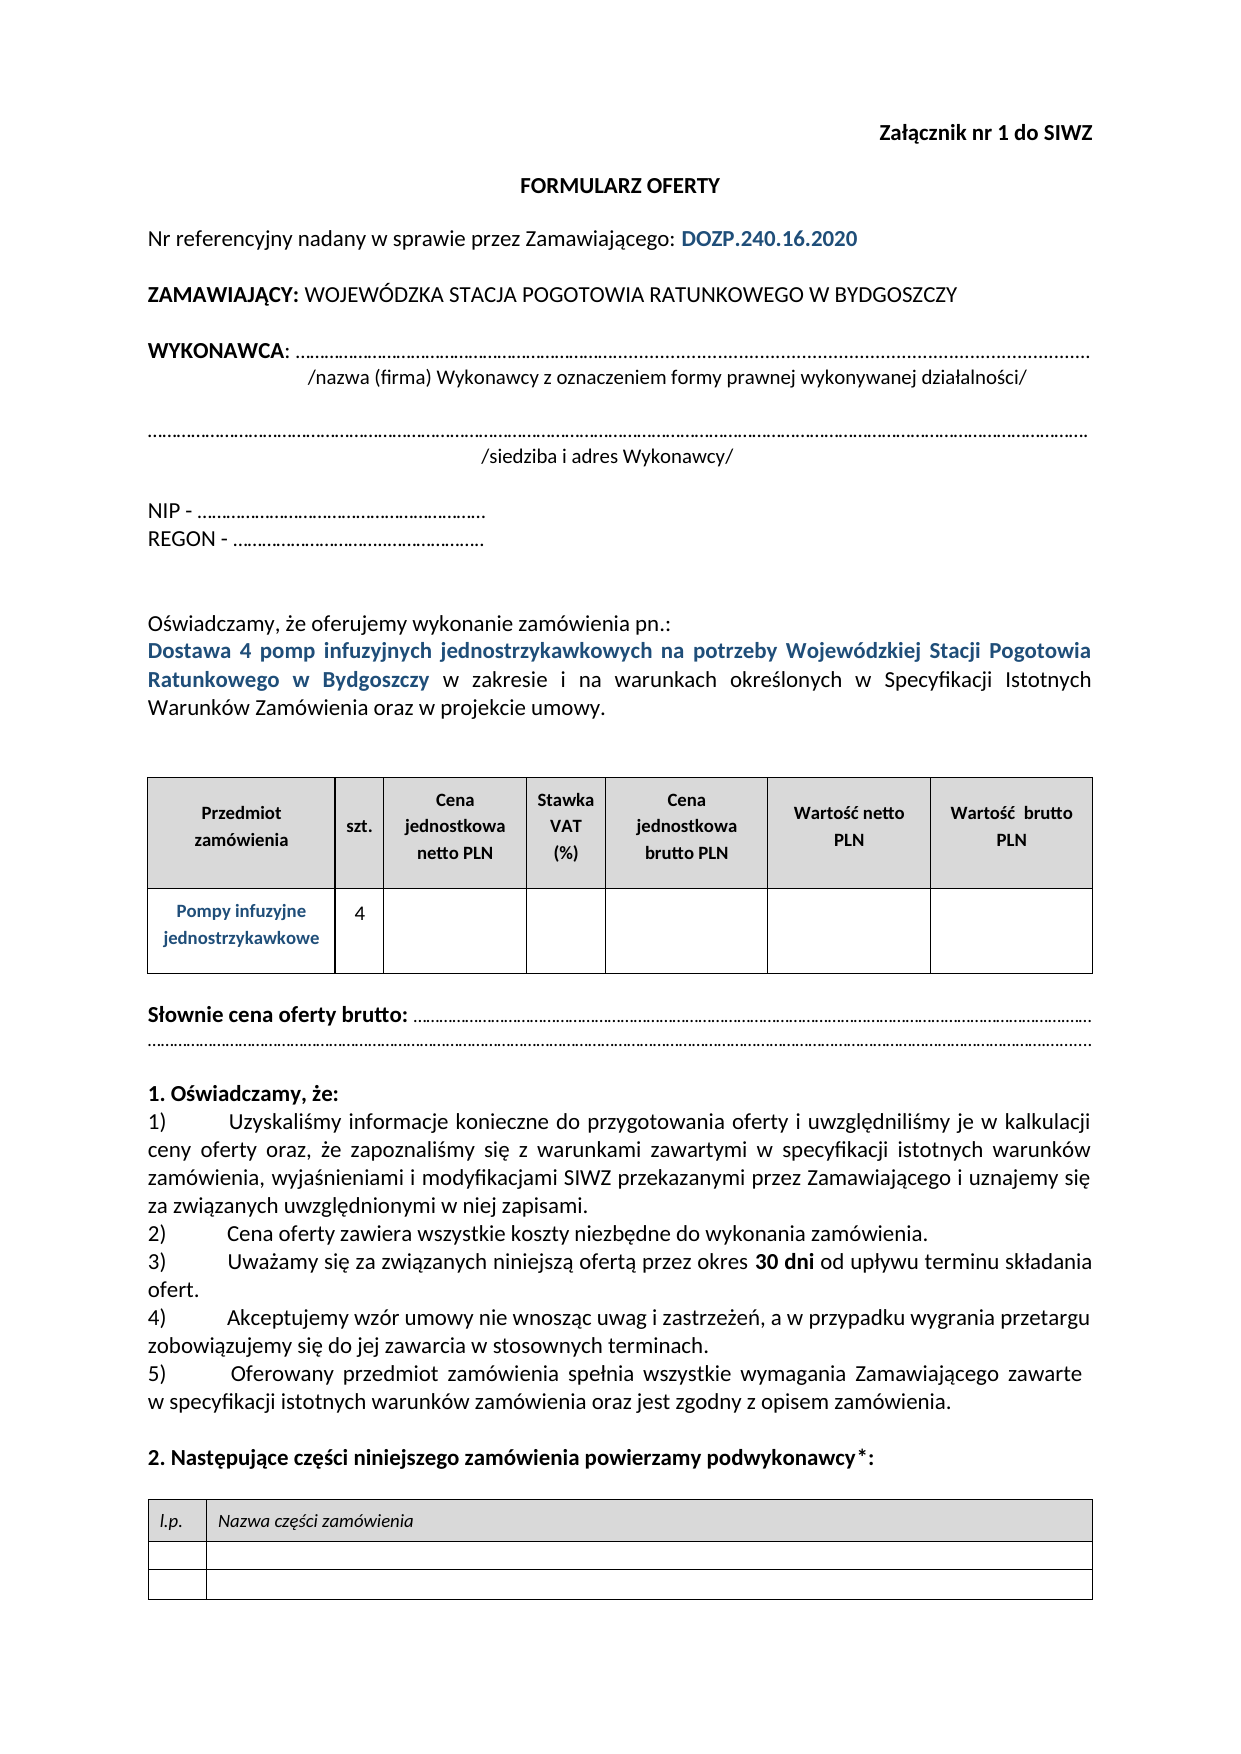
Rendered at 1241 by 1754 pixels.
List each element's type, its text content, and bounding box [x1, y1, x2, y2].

table_header Przedmiot zamówienia [148, 778, 334, 888]
text /siedziba i adres Wykonawcy/ [148, 443, 1092, 468]
list Cena oferty zawiera wszystkie koszty niezbędne do wykonania zamówienia. [148, 1219, 1092, 1247]
table_header szt. [336, 778, 383, 888]
table_header Wartość netto PLN [768, 778, 930, 888]
text FORMULARZ OFERTY [148, 171, 1092, 199]
table_cell [606, 889, 767, 973]
table_header l.p. [149, 1500, 206, 1541]
table_cell [768, 889, 930, 973]
text 2. Następujące części niniejszego zamówienia powierzamy podwykonawcy*: [148, 1443, 1092, 1471]
table_header Nazwa części zamówienia [207, 1500, 1092, 1541]
text WYKONAWCA: …………………………………………………………........................................................................................... [148, 336, 1092, 364]
text Nr referencyjny nadany w sprawie przez Zamawiającego: DOZP.240.16.2020 [148, 224, 1092, 252]
table_cell [149, 1570, 206, 1599]
table_cell [931, 889, 1092, 973]
list Akceptujemy wzór umowy nie wnosząc uwag i zastrzeżeń, a w przypadku wygrania przetargu zobowiązujemy się do jej zawarcia w stosownych terminach. [148, 1303, 1092, 1359]
text Oświadczamy, że oferujemy wykonanie zamówienia pn.: [148, 609, 1092, 637]
table_cell [207, 1542, 1092, 1569]
text ……………………………………………………………………………………………………………………………………………………………………………………….…....... [148, 1028, 1092, 1051]
text NIP - …………………………………………………… [148, 497, 1092, 524]
table_cell Pompy infuzyjne jednostrzykawkowe [148, 889, 334, 973]
table_cell [149, 1542, 206, 1569]
text Słownie cena oferty brutto: …………………………………………………………………………………………………………………………………….…… [148, 1000, 1092, 1028]
table_header Cena jednostkowa netto PLN [384, 778, 526, 888]
text /nazwa (firma) Wykonawcy z oznaczeniem formy prawnej wykonywanej działalności/ [148, 364, 1092, 390]
text Dostawa 4 pomp infuzyjnych jednostrzykawkowych na potrzeby Wojewódzkiej Stacji Pogotowia Ratunkowego w Bydgoszczy w zakresie i na warunkach określonych w Specyfikacji Istotnych Warunków Zamówienia oraz w projekcie umowy. [148, 637, 1092, 721]
table_header Cena jednostkowa brutto PLN [606, 778, 767, 888]
table_cell [207, 1570, 1092, 1599]
list Uważamy się za związanych niniejszą ofertą przez okres 30 dni od upływu terminu składania ofert. [148, 1247, 1092, 1303]
text 1. Oświadczamy, że: [148, 1079, 1092, 1107]
text REGON - …………………………..……………….. [148, 524, 1092, 553]
text ZAMAWIAJĄCY: WOJEWÓDZKA STACJA POGOTOWIA RATUNKOWEGO W BYDGOSZCZY [148, 280, 1092, 308]
table_header Wartość brutto PLN [931, 778, 1092, 888]
text ……………………………………………………………………………………………………………………………………………………………………………. [148, 418, 1092, 443]
text Załącznik nr 1 do SIWZ [811, 118, 1092, 146]
table_cell [384, 889, 526, 973]
list Uzyskaliśmy informacje konieczne do przygotowania oferty i uwzględniliśmy je w kalkulacji ceny oferty oraz, że zapoznaliśmy się z warunkami zawartymi w specyfikacji istotnych warunków zamówienia, wyjaśnieniami i modyfikacjami SIWZ przekazanymi przez Zamawiającego i uznajemy się za związanych uwzględnionymi w niej zapisami. [148, 1107, 1092, 1219]
table_cell 4 [336, 889, 383, 973]
table_cell [527, 889, 605, 973]
list Oferowany przedmiot zamówienia spełnia wszystkie wymagania Zamawiającego zawarte w specyfikacji istotnych warunków zamówienia oraz jest zgodny z opisem zamówienia. [148, 1359, 1092, 1415]
table_header Stawka VAT (%) [527, 778, 605, 888]
